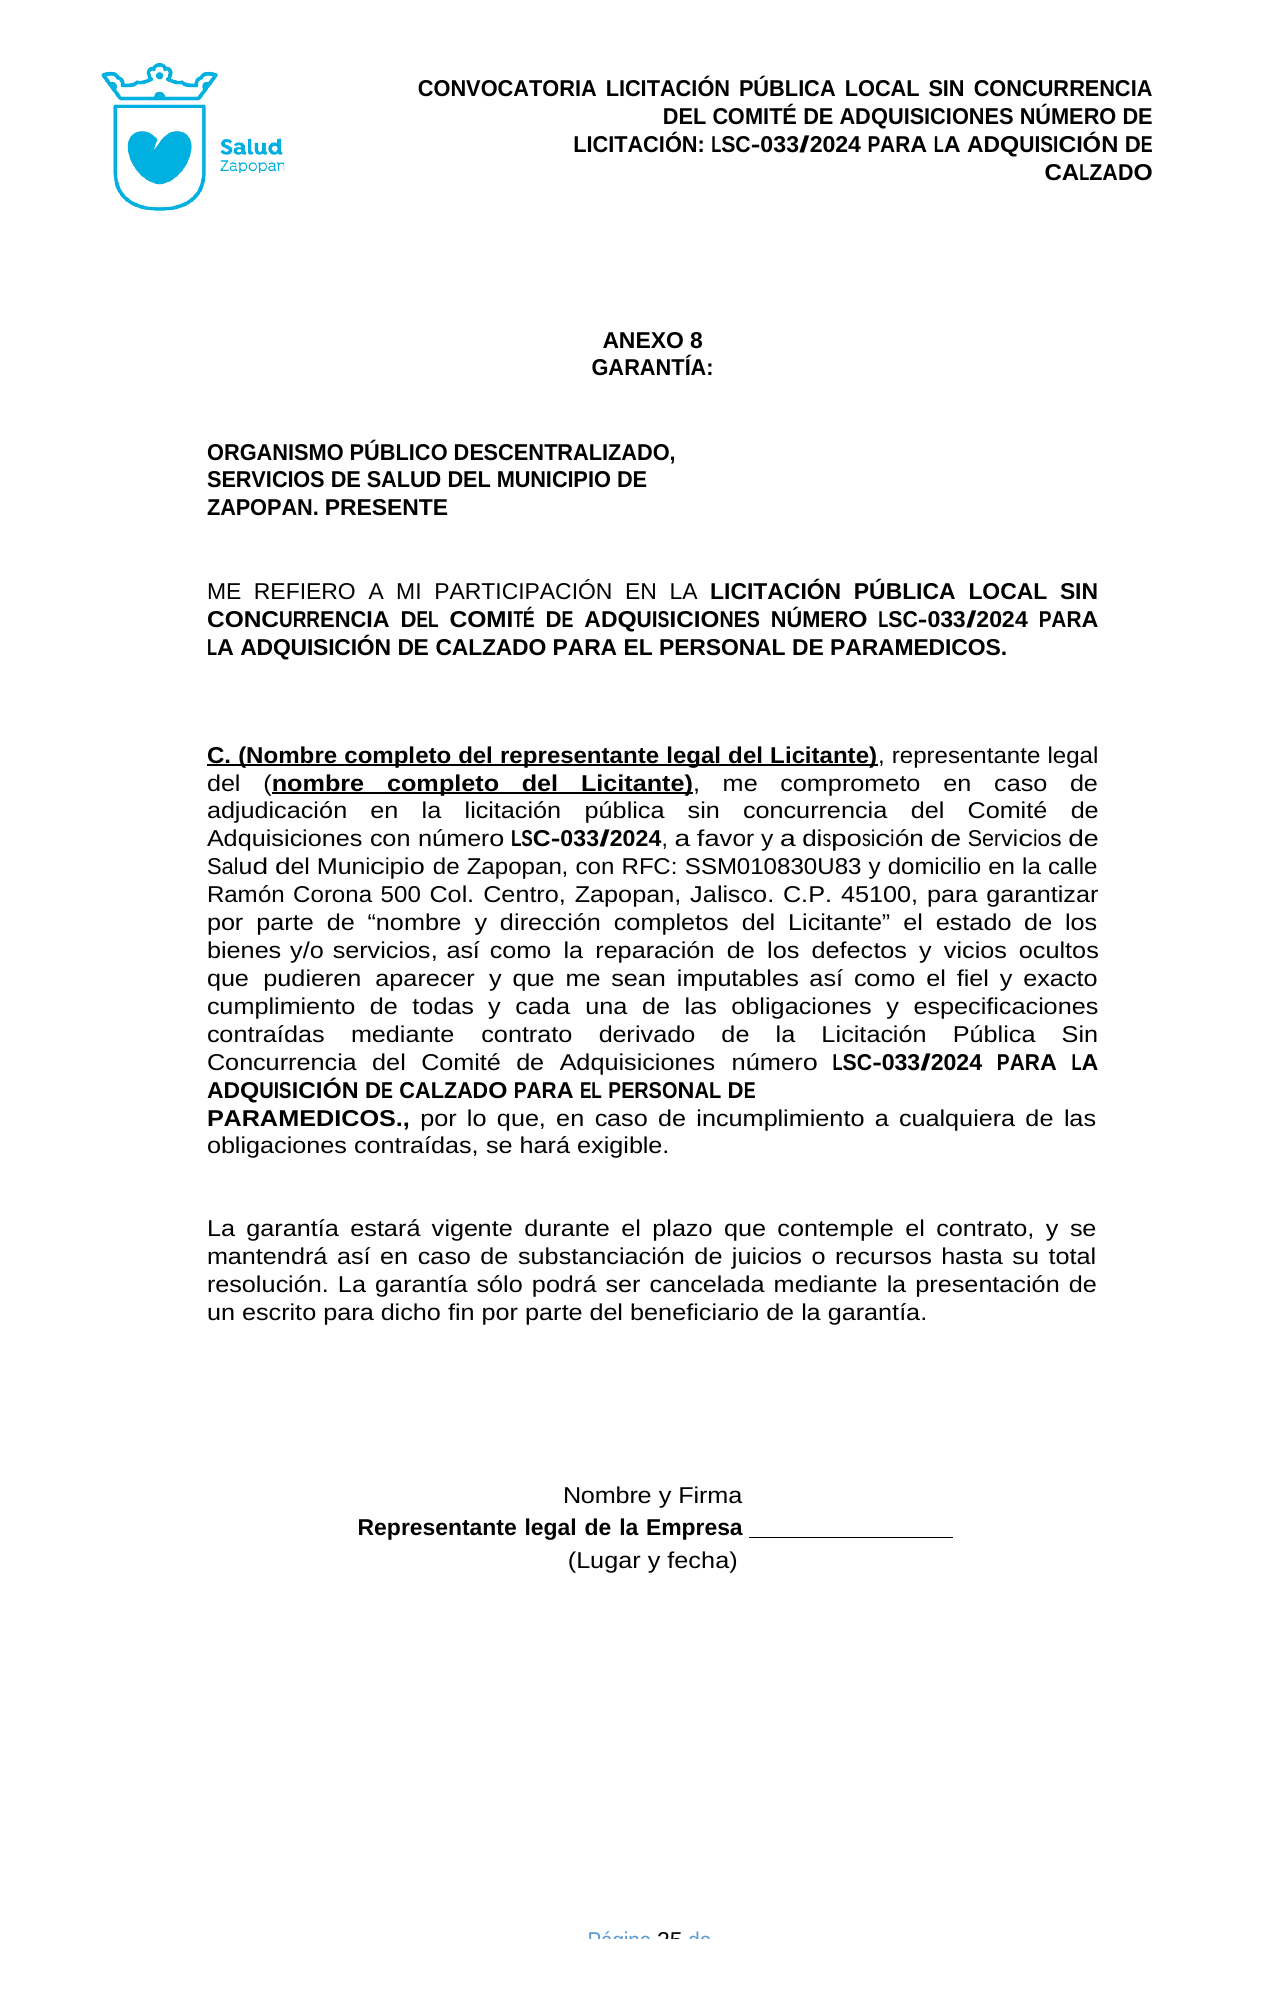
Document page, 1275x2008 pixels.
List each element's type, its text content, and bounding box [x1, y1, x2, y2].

picture [109, 68, 210, 96]
text ME REFIERO A MI PARTICIPACIÓN EN LA LICITACIÓN PÚBLICA LOCAL SIN CONCURRENCIA DEL COMITÉ DE ADQUISICIONES NÚMERO LSC-033/2024 PARA LA ADQUISICIÓN DE CALZADO PARA EL PERSONAL DE PARAMEDICOS. [207, 578, 1098, 660]
text PARAMEDICOS., por lo que, en caso de incumplimiento a cualquiera de las obligaciones contraídas, se hará exigible. [207, 1104, 1098, 1159]
text Representante legal de la Empresa [114, 1514, 1196, 1541]
text (Lugar y fecha) [343, 1547, 962, 1573]
picture [101, 63, 285, 211]
picture [118, 109, 202, 207]
text C. (Nombre completo del representante legal del Licitante), representante legal del (nombre completo del Licitante), me comprometo en caso de adjudicación en la licitación pública sin concurrencia del Comité de Adquisiciones con número LSC-033/2024, a favor y a disposición de Servicios de Salud del Municipio de Zapopan, con RFC: SSM010830U83 y domicilio en la calle Ramón Corona 500 Col. Centro, Zapopan, Jalisco. C.P. 45100, para garantizar por parte de “nombre y dirección completos del Licitante” el estado de los bienes y/o servicios, así como la reparación de los defectos y vicios ocultos que pudieren aparecer y que me sean imputables así como el fiel y exacto cumplimiento de todas y cada una de las obligaciones y especificaciones contraídas mediante contrato derivado de la Licitación Pública Sin Concurrencia del Comité de Adquisiciones número LSC-033/2024 PARA LA ADQUISICIÓN DE CALZADO PARA EL PERSONAL DE [207, 742, 1098, 1103]
text ANEXO 8 GARANTÍA: [591, 327, 714, 381]
text La garantía estará vigente durante el plazo que contemple el contrato, y se mantendrá así en caso de substanciación de juicios o recursos hasta su total resolución. La garantía sólo podrá ser cancelada mediante la presentación de un escrito para dicho fin por parte del beneficiario de la garantía. [207, 1215, 1098, 1325]
text ORGANISMO PÚBLICO DESCENTRALIZADO, SERVICIOS DE SALUD DEL MUNICIPIO DE ZAPOPAN. PRESENTE [207, 438, 761, 521]
picture [101, 63, 155, 83]
text Nombre y Firma [343, 1482, 962, 1508]
